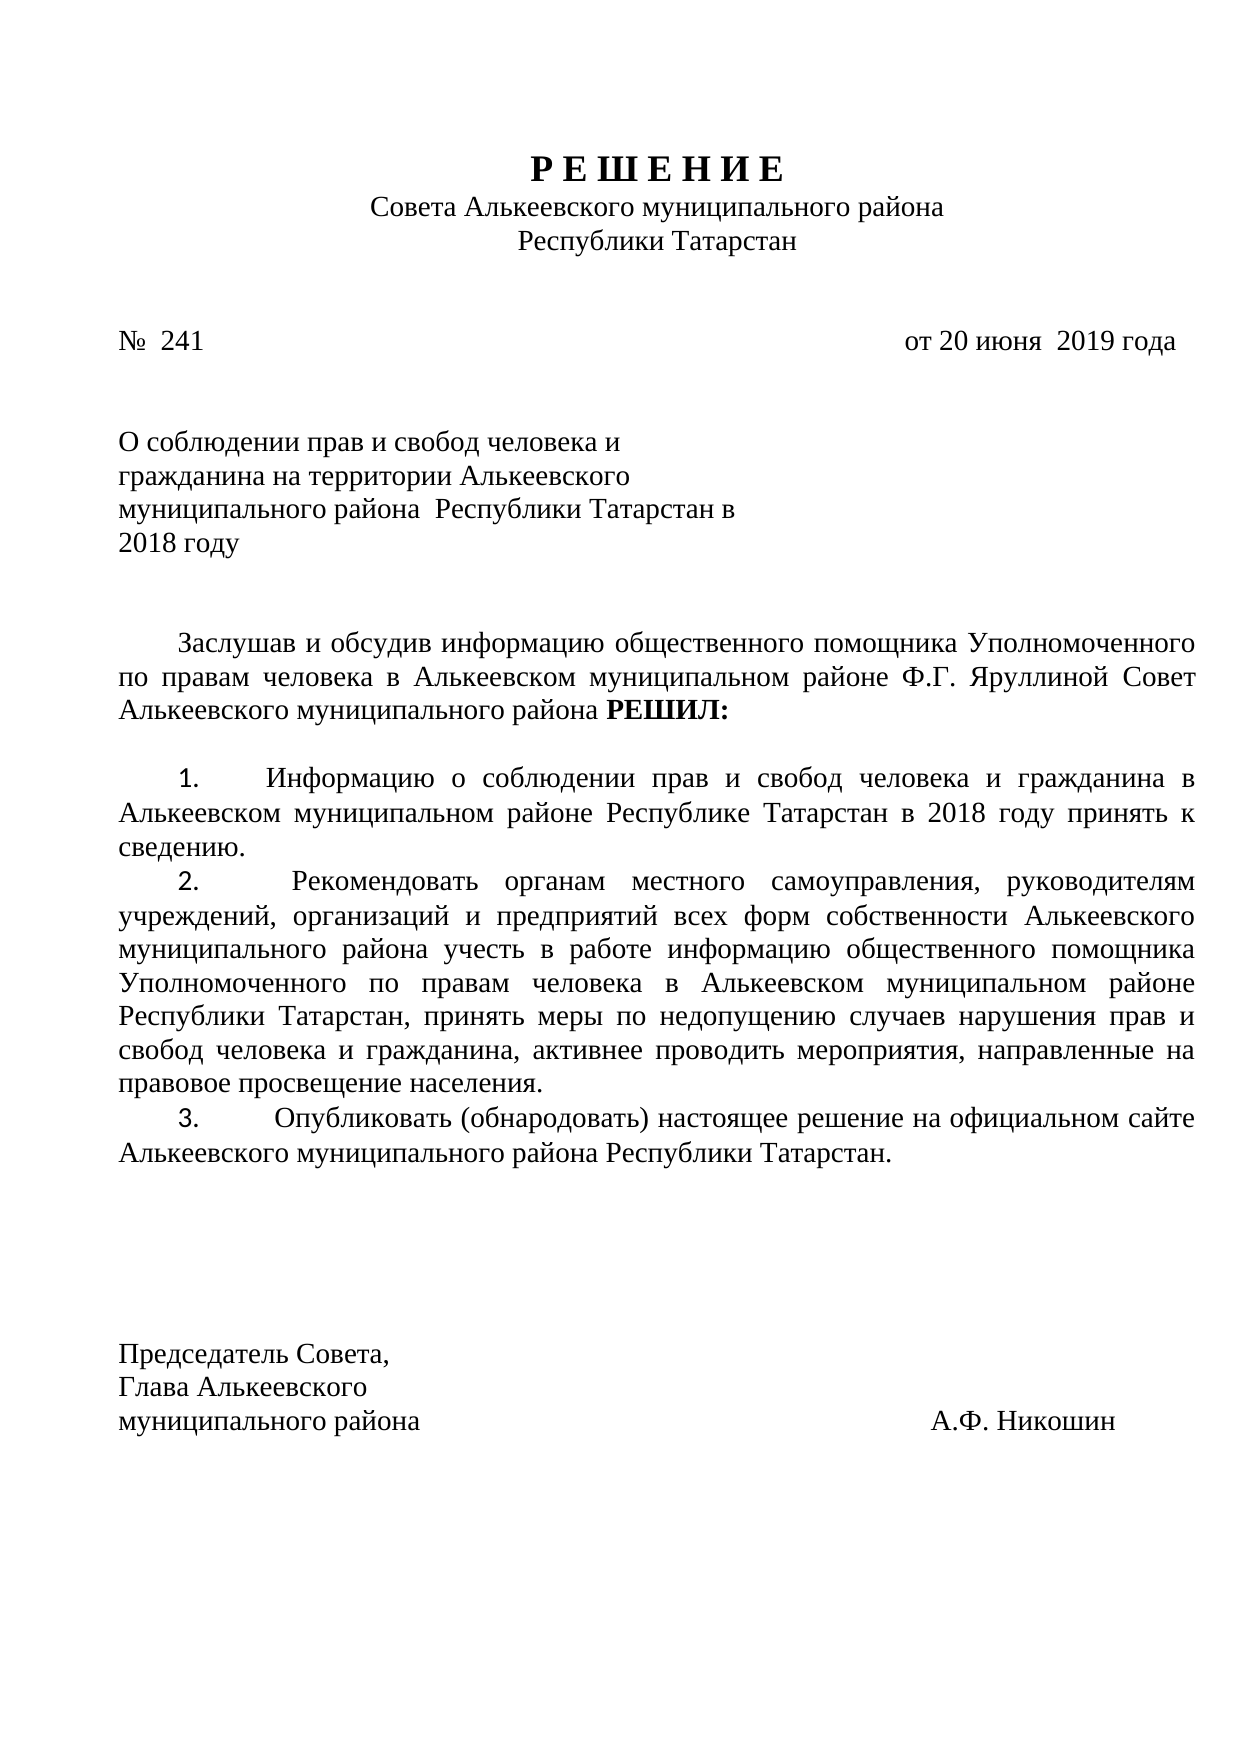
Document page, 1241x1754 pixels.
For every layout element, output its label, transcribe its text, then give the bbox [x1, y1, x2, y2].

text Председатель Совета, [118, 1336, 1196, 1369]
text муниципального района А.Ф. Никошин [118, 1403, 1196, 1437]
text О соблюдении прав и свобод человека и гражданина на территории Алькеевского муниципального района Республики Татарстан в 2018 году [118, 424, 753, 558]
list Информацию о соблюдении прав и свобод человека и гражданина в Алькеевском муниципальном районе Республике Татарстан в 2018 году принять к сведению. [118, 759, 1196, 862]
text Республики Татарстан [118, 223, 1196, 256]
text № 241 от 20 июня 2019 года [118, 323, 1196, 357]
text Заслушав и обсудив информацию общественного помощника Уполномоченного по правам человека в Алькеевском муниципальном районе Ф.Г. Яруллиной Совет Алькеевского муниципального района РЕШИЛ: [118, 625, 1196, 726]
list Опубликовать (обнародовать) настоящее решение на официальном сайте Алькеевского муниципального района Республики Татарстан. [118, 1099, 1196, 1168]
text Глава Алькеевского [118, 1369, 1196, 1403]
list Рекомендовать органам местного самоуправления, руководителям учреждений, организаций и предприятий всех форм собственности Алькеевского муниципального района учесть в работе информацию общественного помощника Уполномоченного по правам человека в Алькеевском муниципальном районе Республики Татарстан, принять меры по недопущению случаев нарушения прав и свобод человека и гражданина, активнее проводить мероприятия, направленные на правовое просвещение населения. [118, 862, 1196, 1099]
text Совета Алькеевского муниципального района [118, 189, 1196, 223]
text Р Е Ш Е Н И Е [118, 146, 1196, 189]
